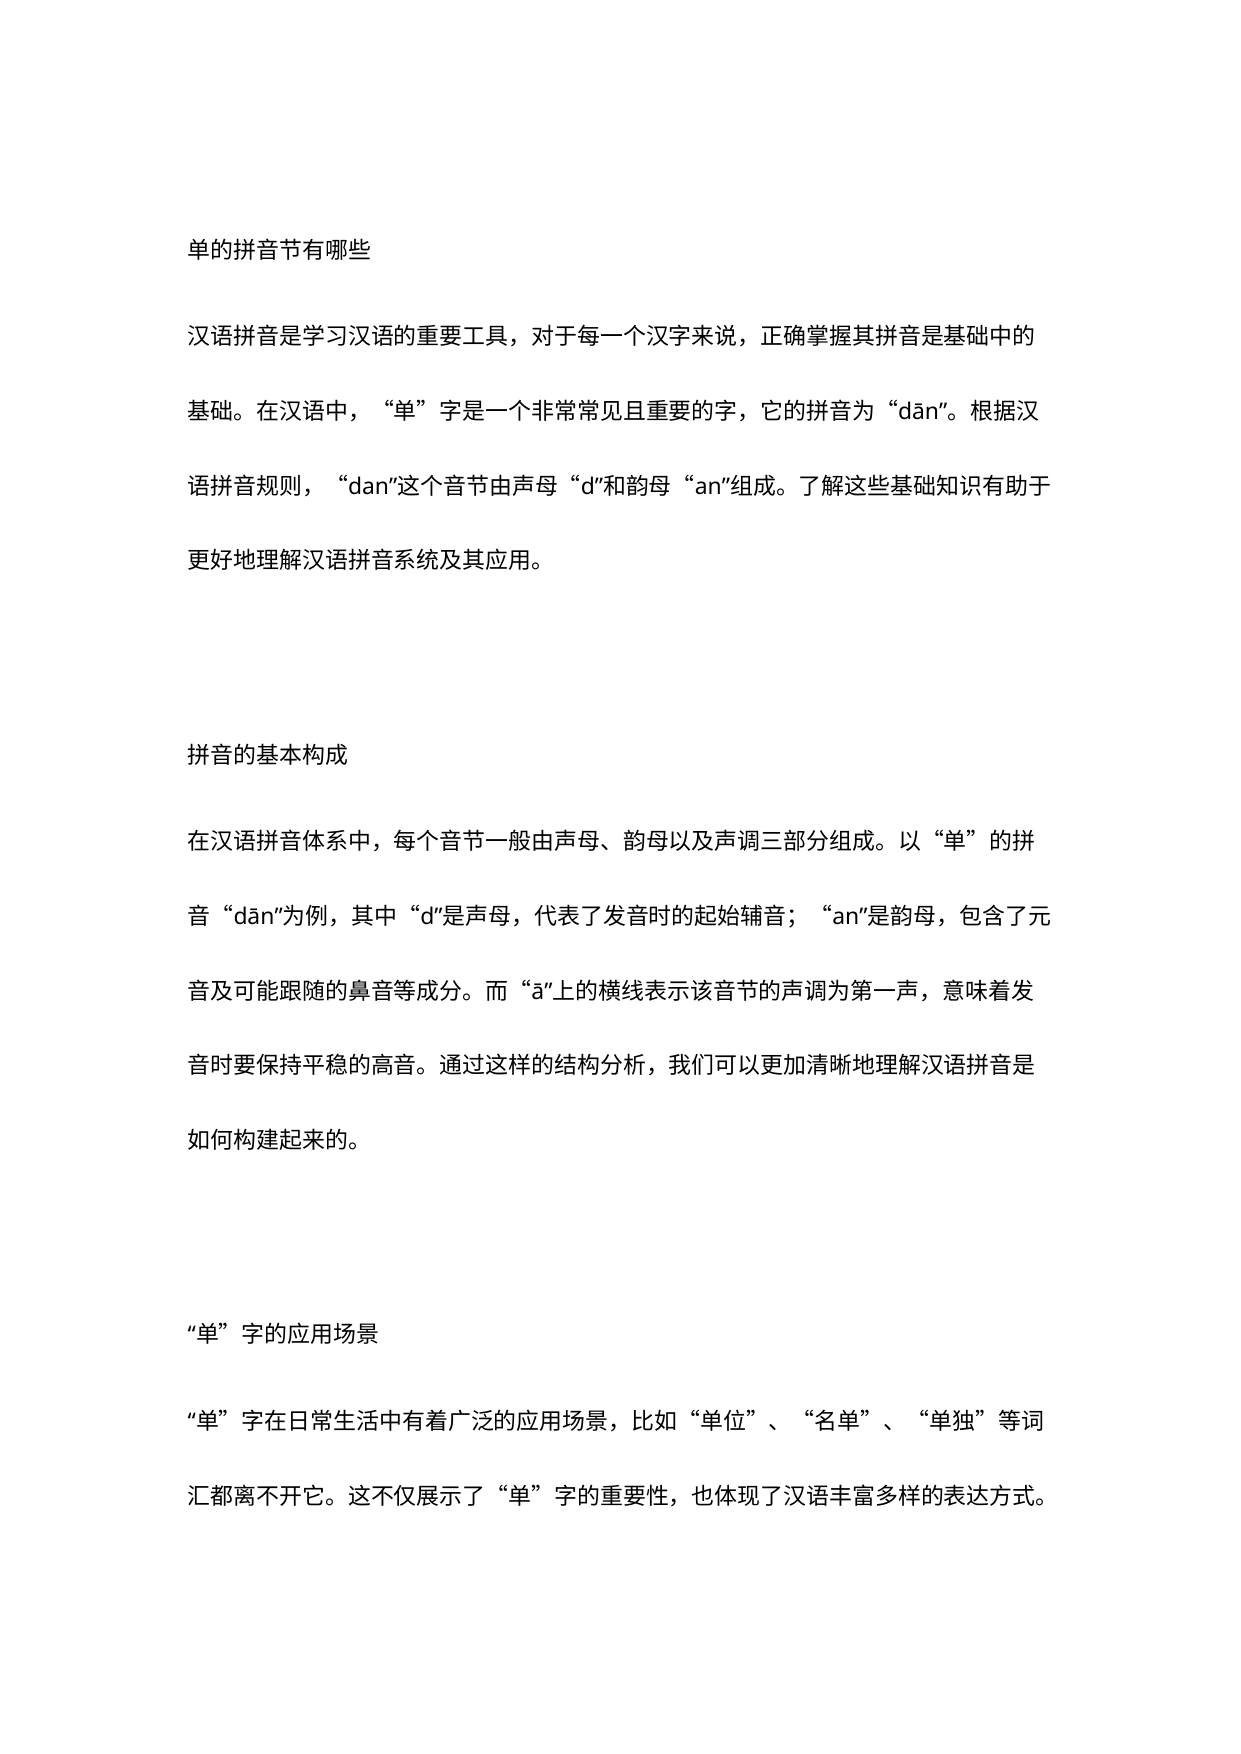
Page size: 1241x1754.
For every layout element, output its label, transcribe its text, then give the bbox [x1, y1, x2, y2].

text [187, 1387, 1053, 1527]
text 拼音的基本构成 [187, 721, 1053, 786]
text 单的拼音节有哪些 [187, 216, 1053, 281]
text 汉语拼音是学习汉语的重要工具，对于每一个汉字来说，正确掌握其拼音是基础中的基础。在汉语中，“单”字是一个非常常见且重要的字，它的拼音为“dān”。根据汉语拼音规则，“dan”这个音节由声母“d”和韵母“an”组成。了解这些基础知识有助于更好地理解汉语拼音系统及其应用。 [187, 302, 1053, 591]
text 在汉语拼音体系中，每个音节一般由声母、韵母以及声调三部分组成。以“单”的拼音“dān”为例，其中“d”是声母，代表了发音时的起始辅音；“an”是韵母，包含了元音及可能跟随的鼻音等成分。而“ā”上的横线表示该音节的声调为第一声，意味着发音时要保持平稳的高音。通过这样的结构分析，我们可以更加清晰地理解汉语拼音是如何构建起来的。 [187, 807, 1053, 1171]
text “单”字的应用场景 [187, 1300, 1053, 1365]
